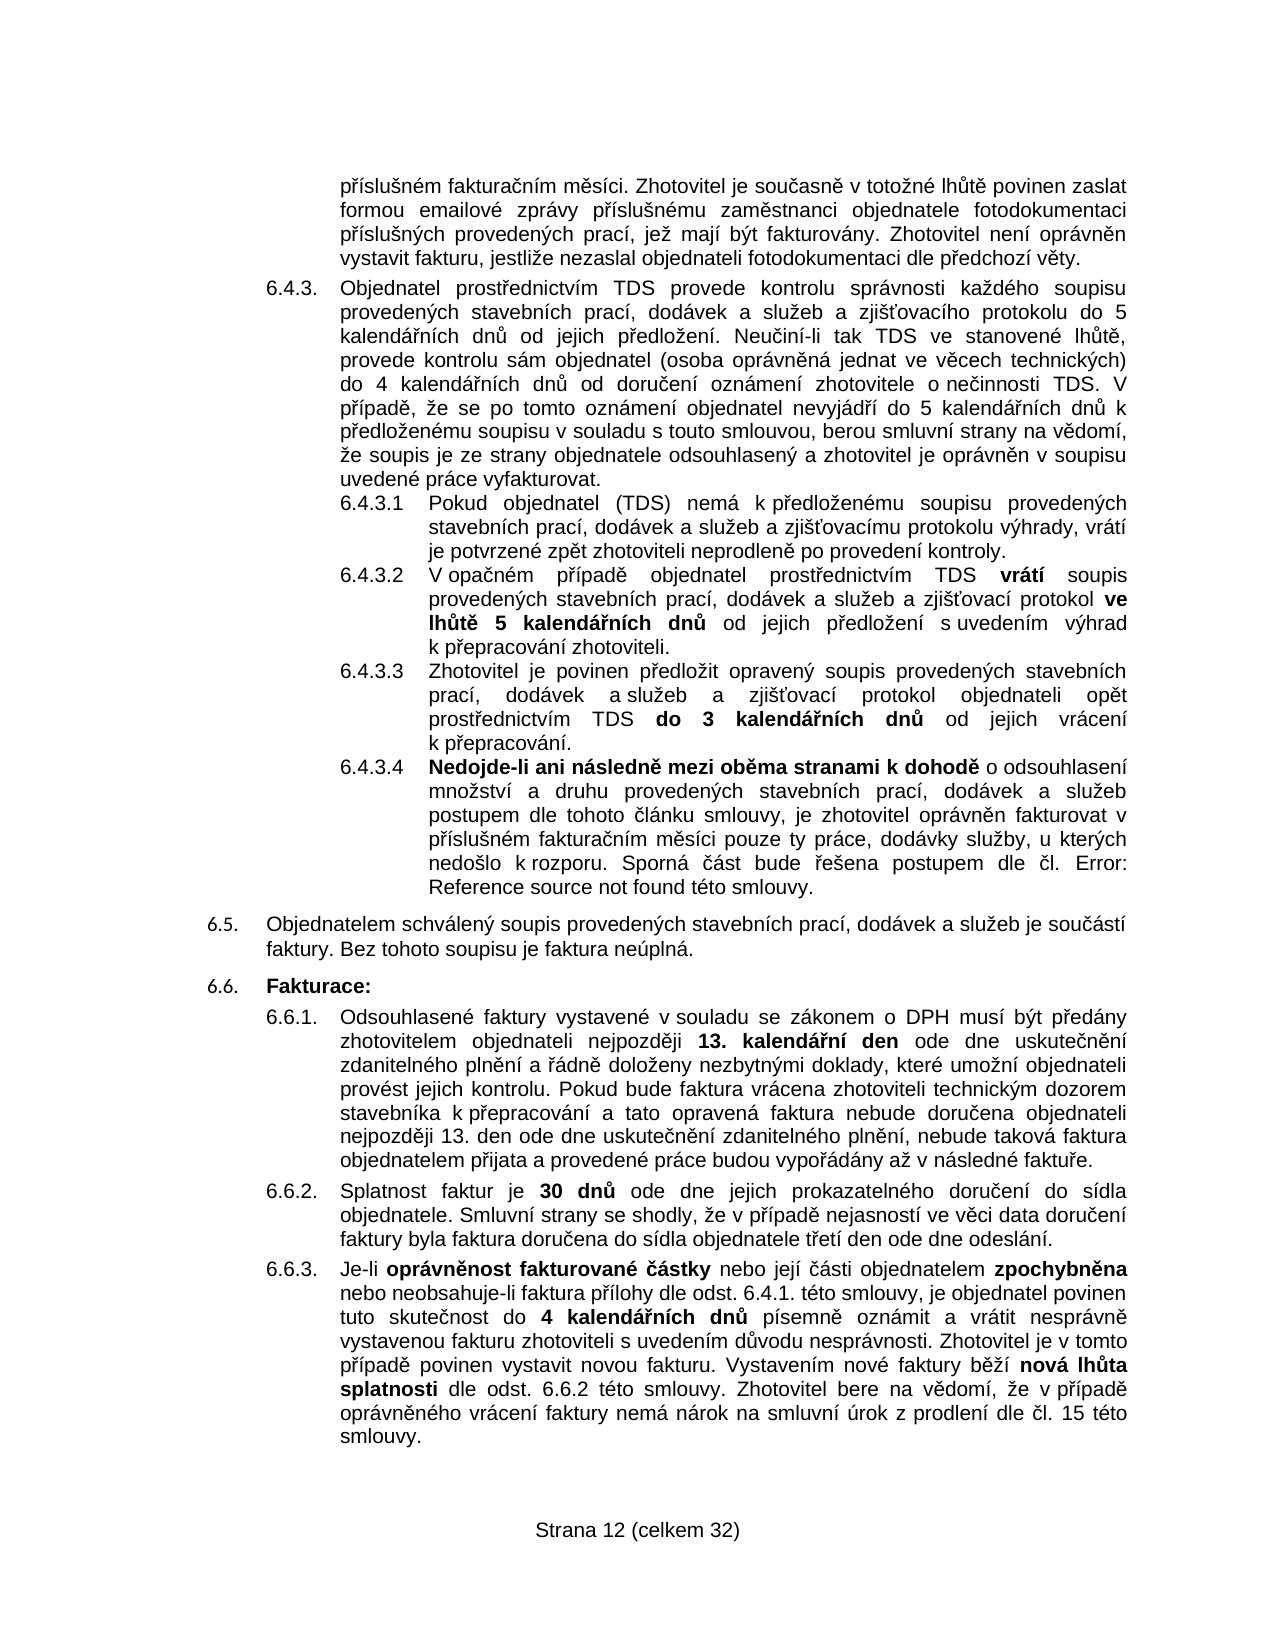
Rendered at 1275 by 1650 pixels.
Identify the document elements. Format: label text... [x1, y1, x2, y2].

text Pokud objednatel (TDS) nemá k předloženému soupisu provedených stavebních prací, dodávek a služeb a zjišťovacímu protokolu výhrady, vrátí je potvrzené zpět zhotoviteli neprodleně po provedení kontroly. [340, 491, 1127, 563]
text V opačném případě objednatel prostřednictvím TDS vrátí soupis provedených stavebních prací, dodávek a služeb a zjišťovací protokol ve lhůtě 5 kalendářních dnů od jejich předložení s uvedením výhrad k přepracování zhotoviteli. [340, 563, 1127, 659]
text Objednatelem schválený soupis provedených stavebních prací, dodávek a služeb je součástí faktury. Bez tohoto soupisu je faktura neúplná. [207, 911, 1127, 960]
text Zhotovitel je povinen předložit opravený soupis provedených stavebních prací, dodávek a služeb a zjišťovací protokol objednateli opět prostřednictvím TDS do 3 kalendářních dnů od jejich vrácení k přepracování. [340, 659, 1127, 755]
text Fakturace: [207, 973, 1127, 998]
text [266, 173, 1127, 269]
text Odsouhlasené faktury vystavené v souladu se zákonem o DPH musí být předány zhotovitelem objednateli nejpozději 13. kalendářní den ode dne uskutečnění zdanitelného plnění a řádně doloženy nezbytnými doklady, které umožní objednateli provést jejich kontrolu. Pokud bude faktura vrácena zhotoviteli technickým dozorem stavebníka k přepracování a tato opravená faktura nebude doručena objednateli nejpozději 13. den ode dne uskutečnění zdanitelného plnění, nebude taková faktura objednatelem přijata a provedené práce budou vypořádány až v následné faktuře. [266, 1004, 1127, 1172]
text Splatnost faktur je 30 dnů ode dne jejich prokazatelného doručení do sídla objednatele. Smluvní strany se shodly, že v případě nejasností ve věci data doručení faktury byla faktura doručena do sídla objednatele třetí den ode dne odeslání. [266, 1178, 1127, 1250]
text Objednatel prostřednictvím TDS provede kontrolu správnosti každého soupisu provedených stavebních prací, dodávek a služeb a zjišťovacího protokolu do 5 kalendářních dnů od jejich předložení. Neučiní-li tak TDS ve stanovené lhůtě, provede kontrolu sám objednatel (osoba oprávněná jednat ve věcech technických) do 4 kalendářních dnů od doručení oznámení zhotovitele o nečinnosti TDS. V případě, že se po tomto oznámení objednatel nevyjádří do 5 kalendářních dnů k předloženému soupisu v souladu s touto smlouvou, berou smluvní strany na vědomí, že soupis je ze strany objednatele odsouhlasený a zhotovitel je oprávněn v soupisu uvedené práce vyfakturovat. [266, 276, 1127, 491]
text Je-li oprávněnost fakturované částky nebo její části objednatelem zpochybněna nebo neobsahuje-li faktura přílohy dle odst. 6.4.1. této smlouvy, je objednatel povinen tuto skutečnost do 4 kalendářních dnů písemně oznámit a vrátit nesprávně vystavenou fakturu zhotoviteli s uvedením důvodu nesprávnosti. Zhotovitel je v tomto případě povinen vystavit novou fakturu. Vystavením nové faktury běží nová lhůta splatnosti dle odst. 6.6.2 této smlouvy. Zhotovitel bere na vědomí, že v případě oprávněného vrácení faktury nemá nárok na smluvní úrok z prodlení dle čl. 15 této smlouvy. [266, 1257, 1127, 1448]
